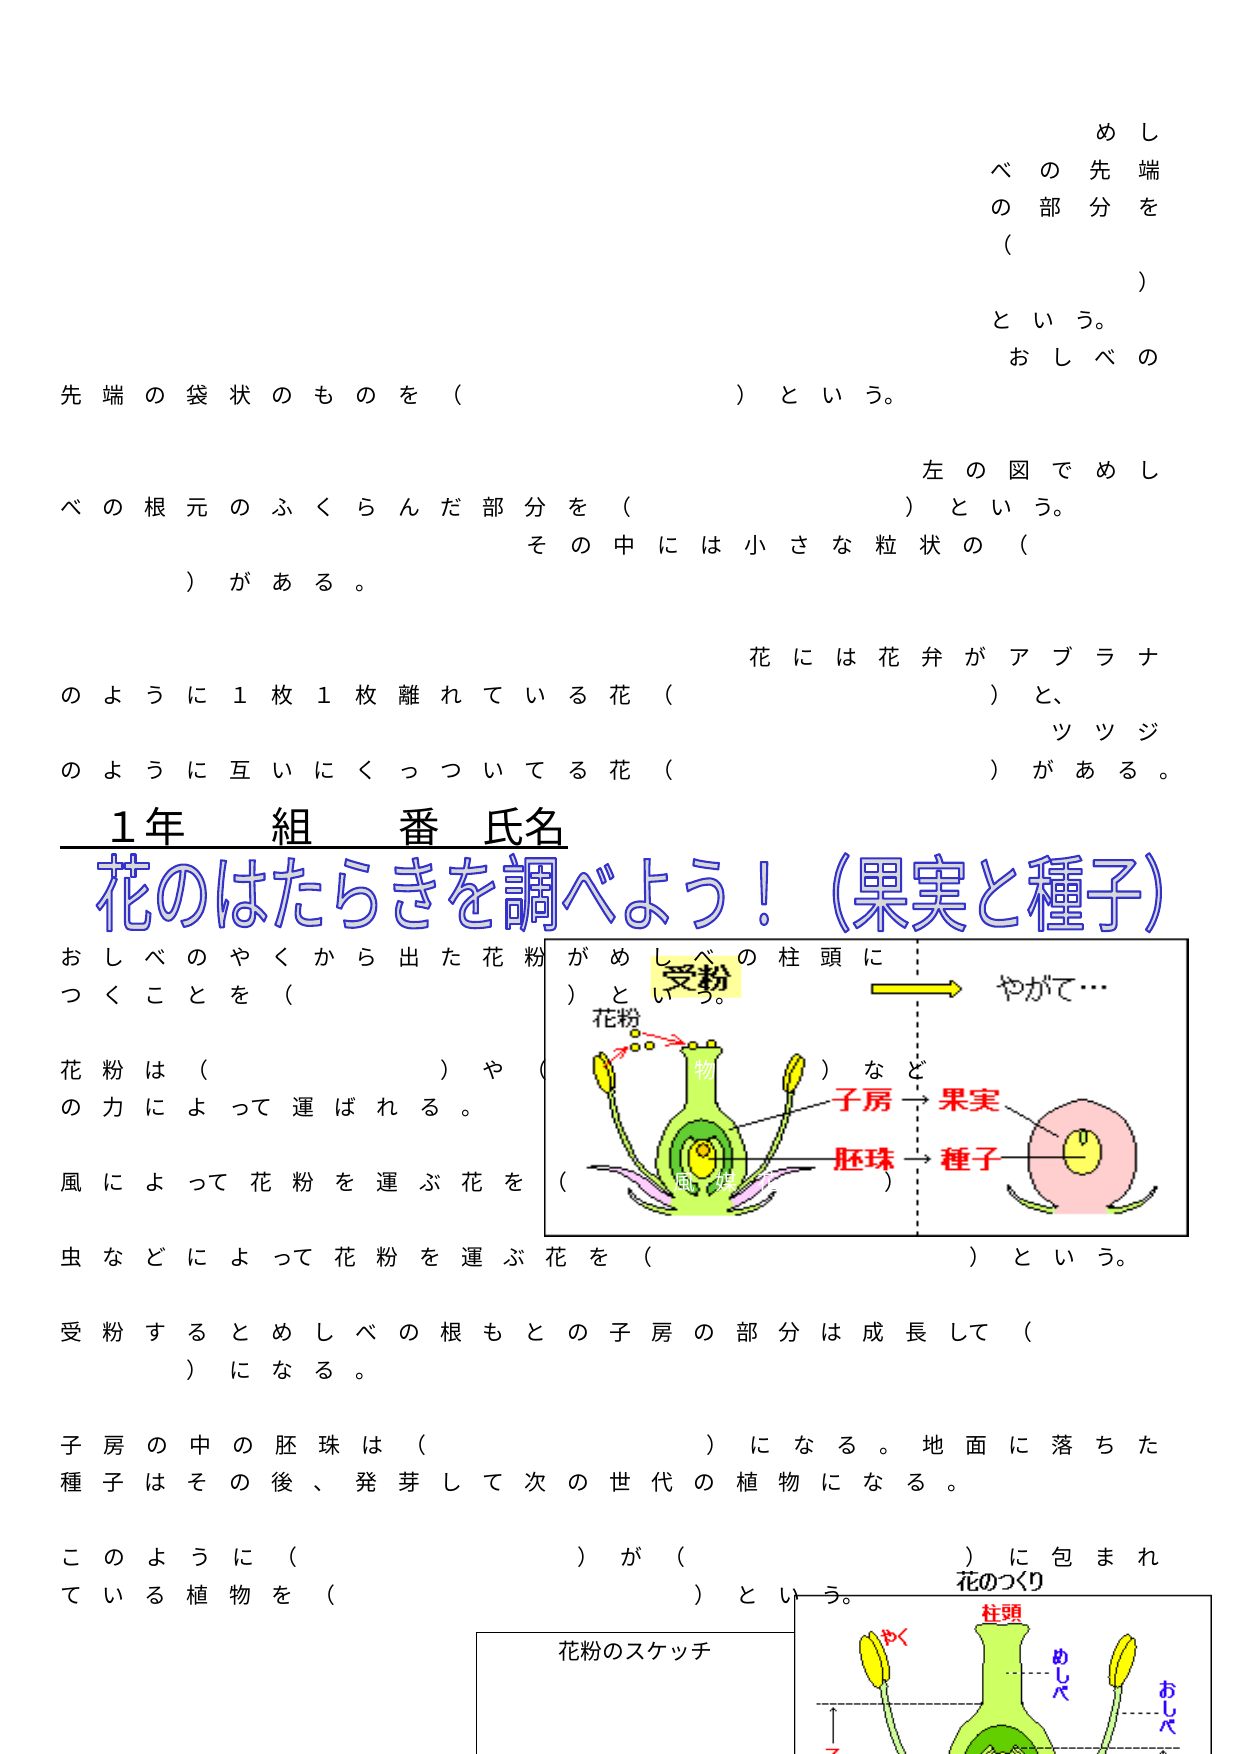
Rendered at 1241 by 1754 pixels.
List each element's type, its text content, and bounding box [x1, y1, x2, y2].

text 風によって花粉を運ぶ花を（ 風媒花 ） [60, 1162, 1180, 1200]
text 左の図でめしべの根元のふくらんだ部分を（ 子房 ）という。 [60, 450, 1180, 525]
text 花粉は（ 風 ）や（ 動物 ）など [60, 1050, 1180, 1087]
text その中には小さな粒状の（ 胚珠 ）がある。 [60, 525, 1180, 600]
text めしべの先端の部分を （ 柱頭 ）という。 [60, 112, 1180, 337]
text このように（ 胚珠 ）が（ 子房 ）に包まれている植物を（ 被子植物 ）という。 [60, 1537, 1180, 1612]
text 子房の中の胚珠は（ 種子 ）になる。地面に落ちた種子はその後、発芽して次の世代の植物になる。 [60, 1425, 1180, 1500]
text おしべの先端の袋状のものを（ やく ）という。 [60, 337, 1180, 412]
text の力によって運ばれる。 [60, 1087, 1180, 1125]
picture [544, 937, 1189, 1237]
text ツツジのように互いにくっついてる花（ 合弁花 ）がある。 [60, 712, 1180, 787]
text おしべのやくから出た花粉がめしべの柱頭に [60, 937, 1180, 975]
text １年 組 番 氏名 [60, 787, 1180, 862]
text 花には花弁がアブラナのように１枚１枚離れている花（ 離弁花 ）と、 [60, 637, 1180, 712]
text 虫などによって花粉を運ぶ花を（ 虫媒花 ）という。 [60, 1237, 1180, 1275]
text 受粉するとめしべの根もとの子房の部分は成長して（ 果実 ）になる。 [60, 1312, 1180, 1387]
text つくことを（ 受粉 ）という。 [60, 975, 1180, 1012]
picture [794, 1571, 1212, 1754]
